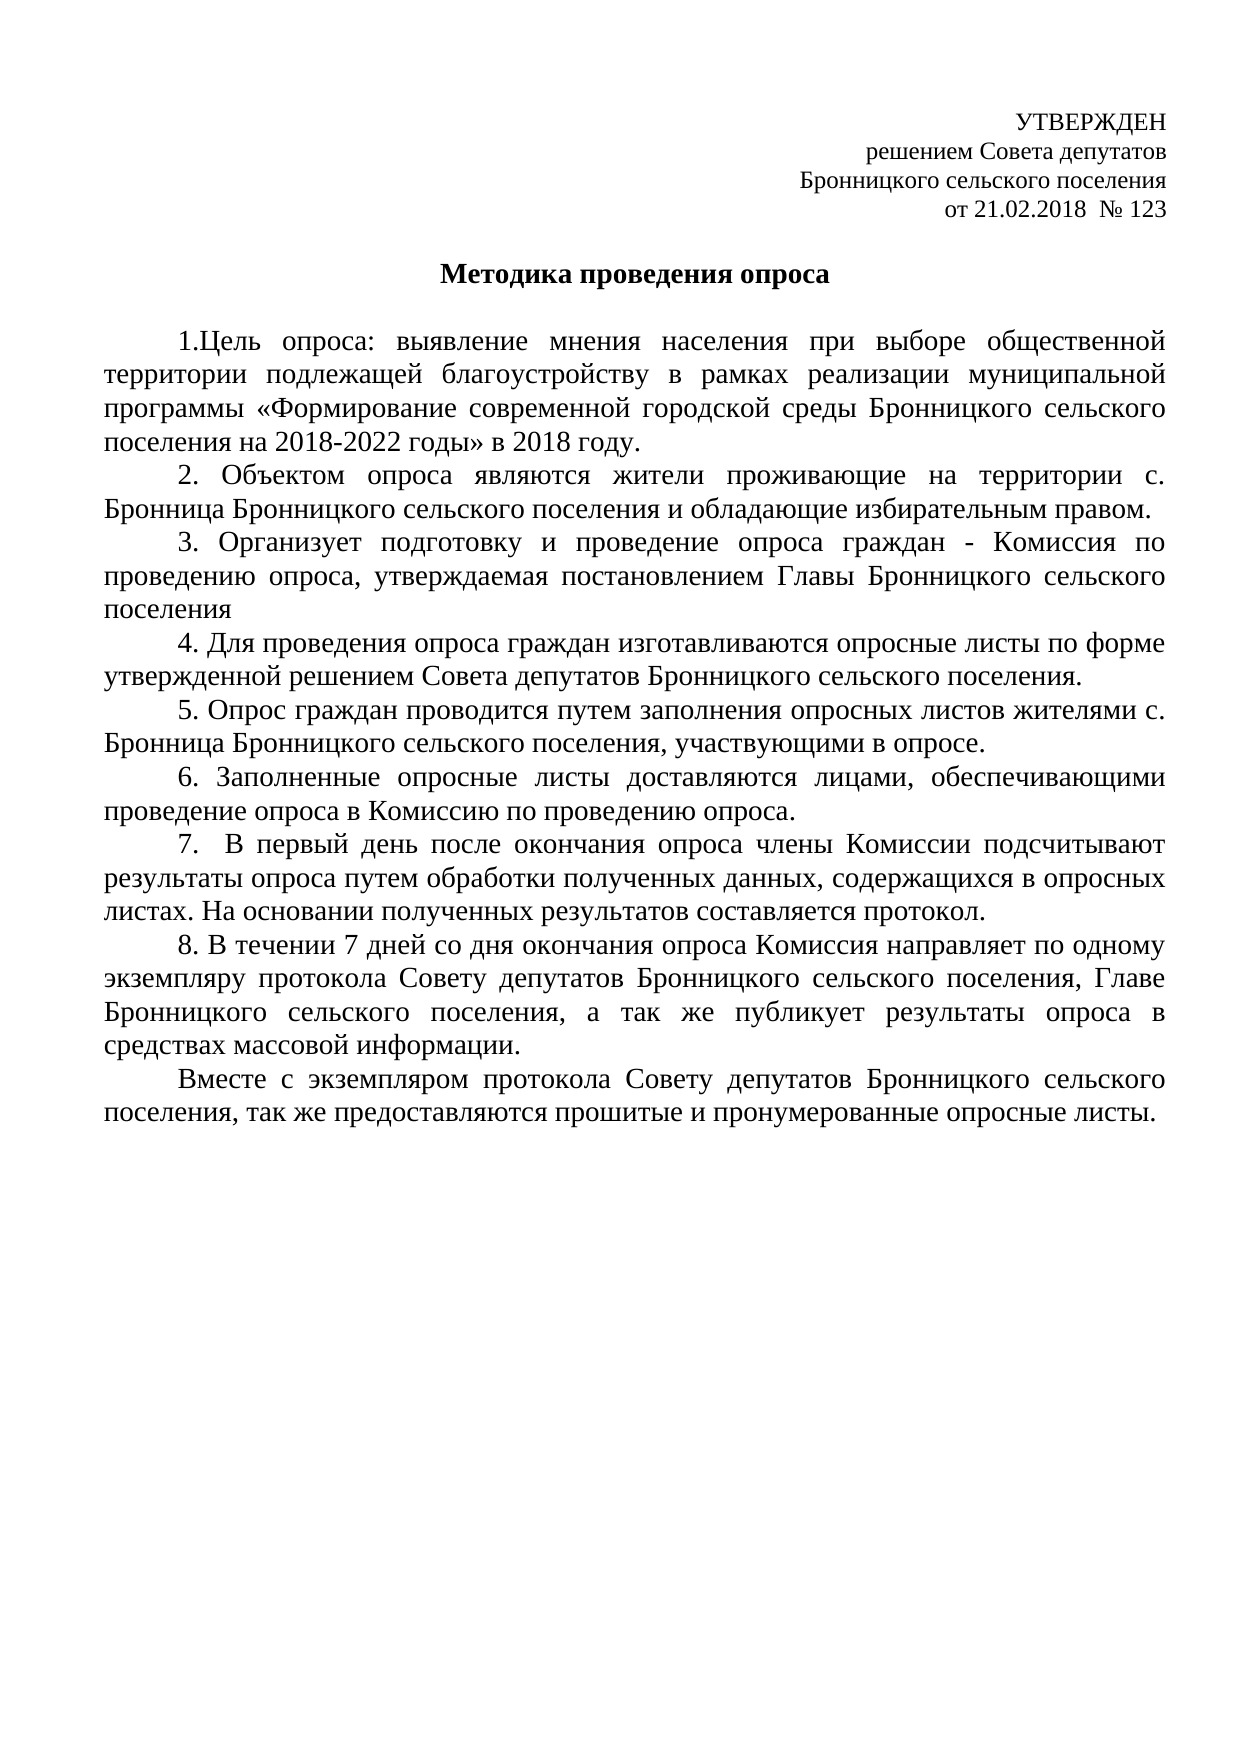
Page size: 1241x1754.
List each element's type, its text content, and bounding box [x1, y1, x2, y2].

text 5. Опрос граждан проводится путем заполнения опросных листов жителями с. Бронница Бронницкого сельского поселения, участвующими в опросе. [103, 692, 1167, 759]
text 4. Для проведения опроса граждан изготавливаются опросные листы по форме утвержденной решением Совета депутатов Бронницкого сельского поселения. [103, 625, 1167, 692]
text Методика проведения опроса [103, 256, 1167, 289]
text УТВЕРЖДЕН [103, 107, 1167, 136]
text от 21.02.2018 № 123 [103, 194, 1167, 222]
text 2. Объектом опроса являются жители проживающие на территории с. Бронница Бронницкого сельского поселения и обладающие избирательным правом. [103, 457, 1167, 524]
text 6. Заполненные опросные листы доставляются лицами, обеспечивающими проведение опроса в Комиссию по проведению опроса. [103, 759, 1167, 826]
text 1.Цель опроса: выявление мнения населения при выборе общественной территории подлежащей благоустройству в рамках реализации муниципальной программы «Формирование современной городской среды Бронницкого сельского поселения на 2018-2022 годы» в 2018 году. [103, 323, 1167, 457]
text 8. В течении 7 дней со дня окончания опроса Комиссия направляет по одному экземпляру протокола Совету депутатов Бронницкого сельского поселения, Главе Бронницкого сельского поселения, а так же публикует результаты опроса в средствах массовой информации. [103, 927, 1167, 1061]
text Бронницкого сельского поселения [103, 165, 1167, 194]
text решением Совета депутатов [103, 136, 1167, 165]
text 3. Организует подготовку и проведение опроса граждан - Комиссия по проведению опроса, утверждаемая постановлением Главы Бронницкого сельского поселения [103, 524, 1167, 625]
text Вместе с экземпляром протокола Совету депутатов Бронницкого сельского поселения, так же предоставляются прошитые и пронумерованные опросные листы. [103, 1061, 1167, 1128]
text 7. В первый день после окончания опроса члены Комиссии подсчитывают результаты опроса путем обработки полученных данных, содержащихся в опросных листах. На основании полученных результатов составляется протокол. [103, 826, 1167, 927]
